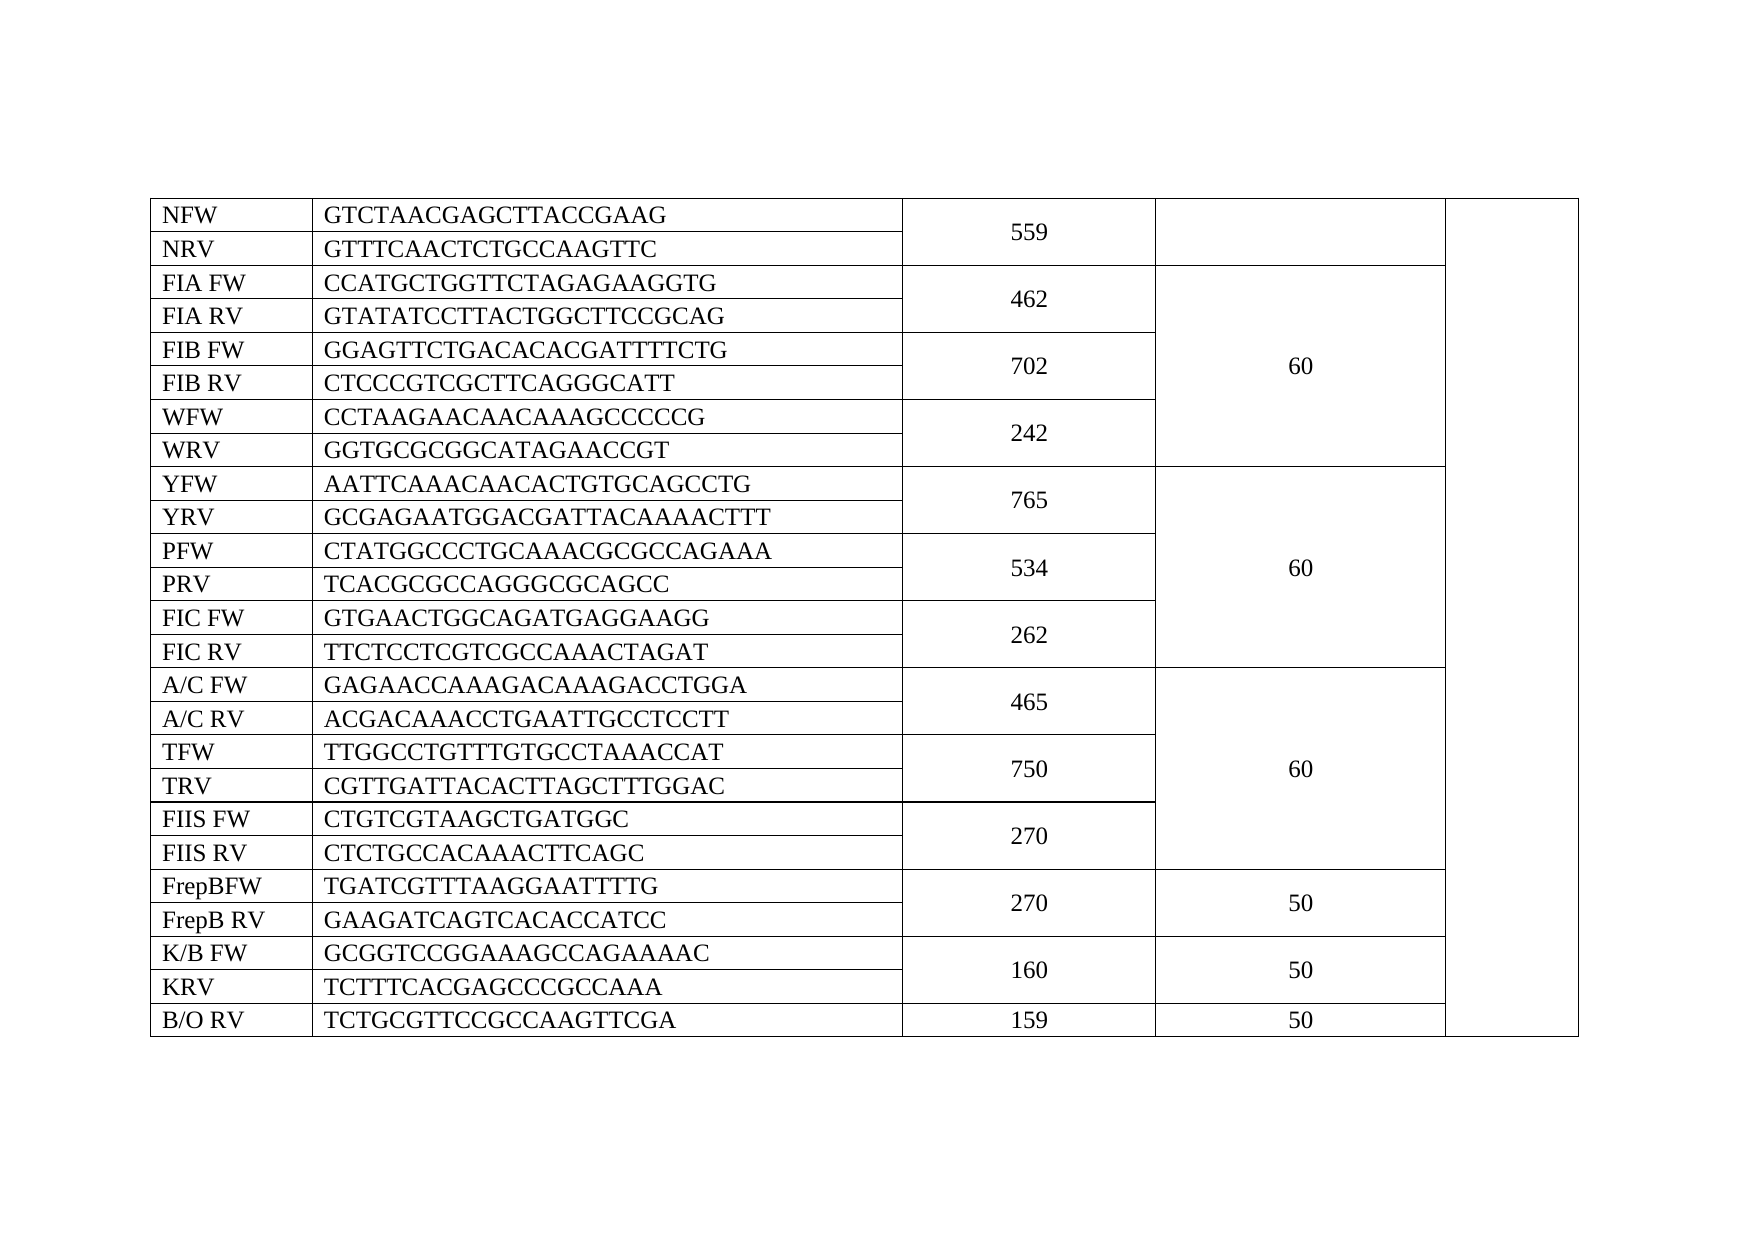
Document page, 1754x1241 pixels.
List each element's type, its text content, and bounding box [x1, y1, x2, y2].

table_cell CCATGCTGGTTCTAGAGAAGGTG [313, 266, 902, 298]
table_cell YRV [151, 501, 312, 533]
table_cell TFW [151, 735, 312, 768]
table_cell KRV [151, 970, 312, 1003]
table_cell GAGAACCAAAGACAAAGACCTGGA [313, 668, 902, 701]
table_cell CGTTGATTACACTTAGCTTTGGAC [313, 769, 902, 801]
table_cell YFW [151, 467, 312, 499]
table_cell FrepB RV [151, 903, 312, 936]
table_cell 465 [903, 668, 1155, 734]
table_cell 270 [903, 803, 1155, 868]
table_cell A/C FW [151, 668, 312, 701]
table_cell 262 [903, 601, 1155, 667]
table_cell TCACGCGCCAGGGCGCAGCC [313, 568, 902, 600]
table_cell 60 [1156, 668, 1445, 868]
table_cell GTATATCCTTACTGGCTTCCGCAG [313, 299, 902, 332]
table_cell CTATGGCCCTGCAAACGCGCCAGAAA [313, 534, 902, 567]
table_cell 270 [903, 870, 1155, 936]
table_cell NFW [151, 199, 312, 231]
table_cell GCGAGAATGGACGATTACAAAACTTT [313, 501, 902, 533]
table_cell K/B FW [151, 937, 312, 969]
table_cell CCTAAGAACAACAAAGCCCCCG [313, 400, 902, 432]
table_cell ACGACAAACCTGAATTGCCTCCTT [313, 702, 902, 734]
table_cell FIIS RV [151, 836, 312, 868]
table_cell FrepBFW [151, 870, 312, 902]
table_cell 702 [903, 333, 1155, 399]
table_cell GCGGTCCGGAAAGCCAGAAAAC [313, 937, 902, 969]
table_cell PFW [151, 534, 312, 567]
table_cell TTCTCCTCGTCGCCAAACTAGAT [313, 635, 902, 667]
table_cell GTGAACTGGCAGATGAGGAAGG [313, 601, 902, 634]
table_cell NRV [151, 232, 312, 265]
table_cell 60 [1156, 467, 1445, 667]
table_cell WFW [151, 400, 312, 432]
table_cell A/C RV [151, 702, 312, 734]
table_cell CTCTGCCACAAACTTCAGC [313, 836, 902, 868]
table_cell 242 [903, 400, 1155, 466]
table_cell GGAGTTCTGACACACGATTTTCTG [313, 333, 902, 365]
table_cell FIC RV [151, 635, 312, 667]
table_cell FIB RV [151, 366, 312, 399]
table_cell FIA FW [151, 266, 312, 298]
table_cell 159 [903, 1004, 1155, 1036]
table_cell AATTCAAACAACACTGTGCAGCCTG [313, 467, 902, 499]
table_cell TTGGCCTGTTTGTGCCTAAACCAT [313, 735, 902, 768]
table_cell 160 [903, 937, 1155, 1003]
table_cell FIC FW [151, 601, 312, 634]
table_cell B/O RV [151, 1004, 312, 1036]
table_cell CTGTCGTAAGCTGATGGC [313, 803, 902, 835]
table_cell TCTTTCACGAGCCCGCCAAA [313, 970, 902, 1003]
table_cell 534 [903, 534, 1155, 600]
table_cell FIA RV [151, 299, 312, 332]
table_cell GAAGATCAGTCACACCATCC [313, 903, 902, 936]
table_cell CTCCCGTCGCTTCAGGGCATT [313, 366, 902, 399]
table_cell 50 [1156, 870, 1445, 936]
table_cell TCTGCGTTCCGCCAAGTTCGA [313, 1004, 902, 1036]
table_cell 50 [1156, 937, 1445, 1003]
table_cell 60 [1156, 266, 1445, 466]
table_cell 559 [903, 199, 1155, 265]
table_cell 50 [1156, 1004, 1445, 1036]
table_cell FIIS FW [151, 803, 312, 835]
table_cell TRV [151, 769, 312, 801]
table_cell PRV [151, 568, 312, 600]
table_cell 765 [903, 467, 1155, 533]
table_cell WRV [151, 434, 312, 466]
table_cell TGATCGTTTAAGGAATTTTG [313, 870, 902, 902]
table_cell GTCTAACGAGCTTACCGAAG [313, 199, 902, 231]
table_cell 750 [903, 735, 1155, 801]
table_cell 462 [903, 266, 1155, 332]
table_cell GGTGCGCGGCATAGAACCGT [313, 434, 902, 466]
table_cell FIB FW [151, 333, 312, 365]
table_cell GTTTCAACTCTGCCAAGTTC [313, 232, 902, 265]
